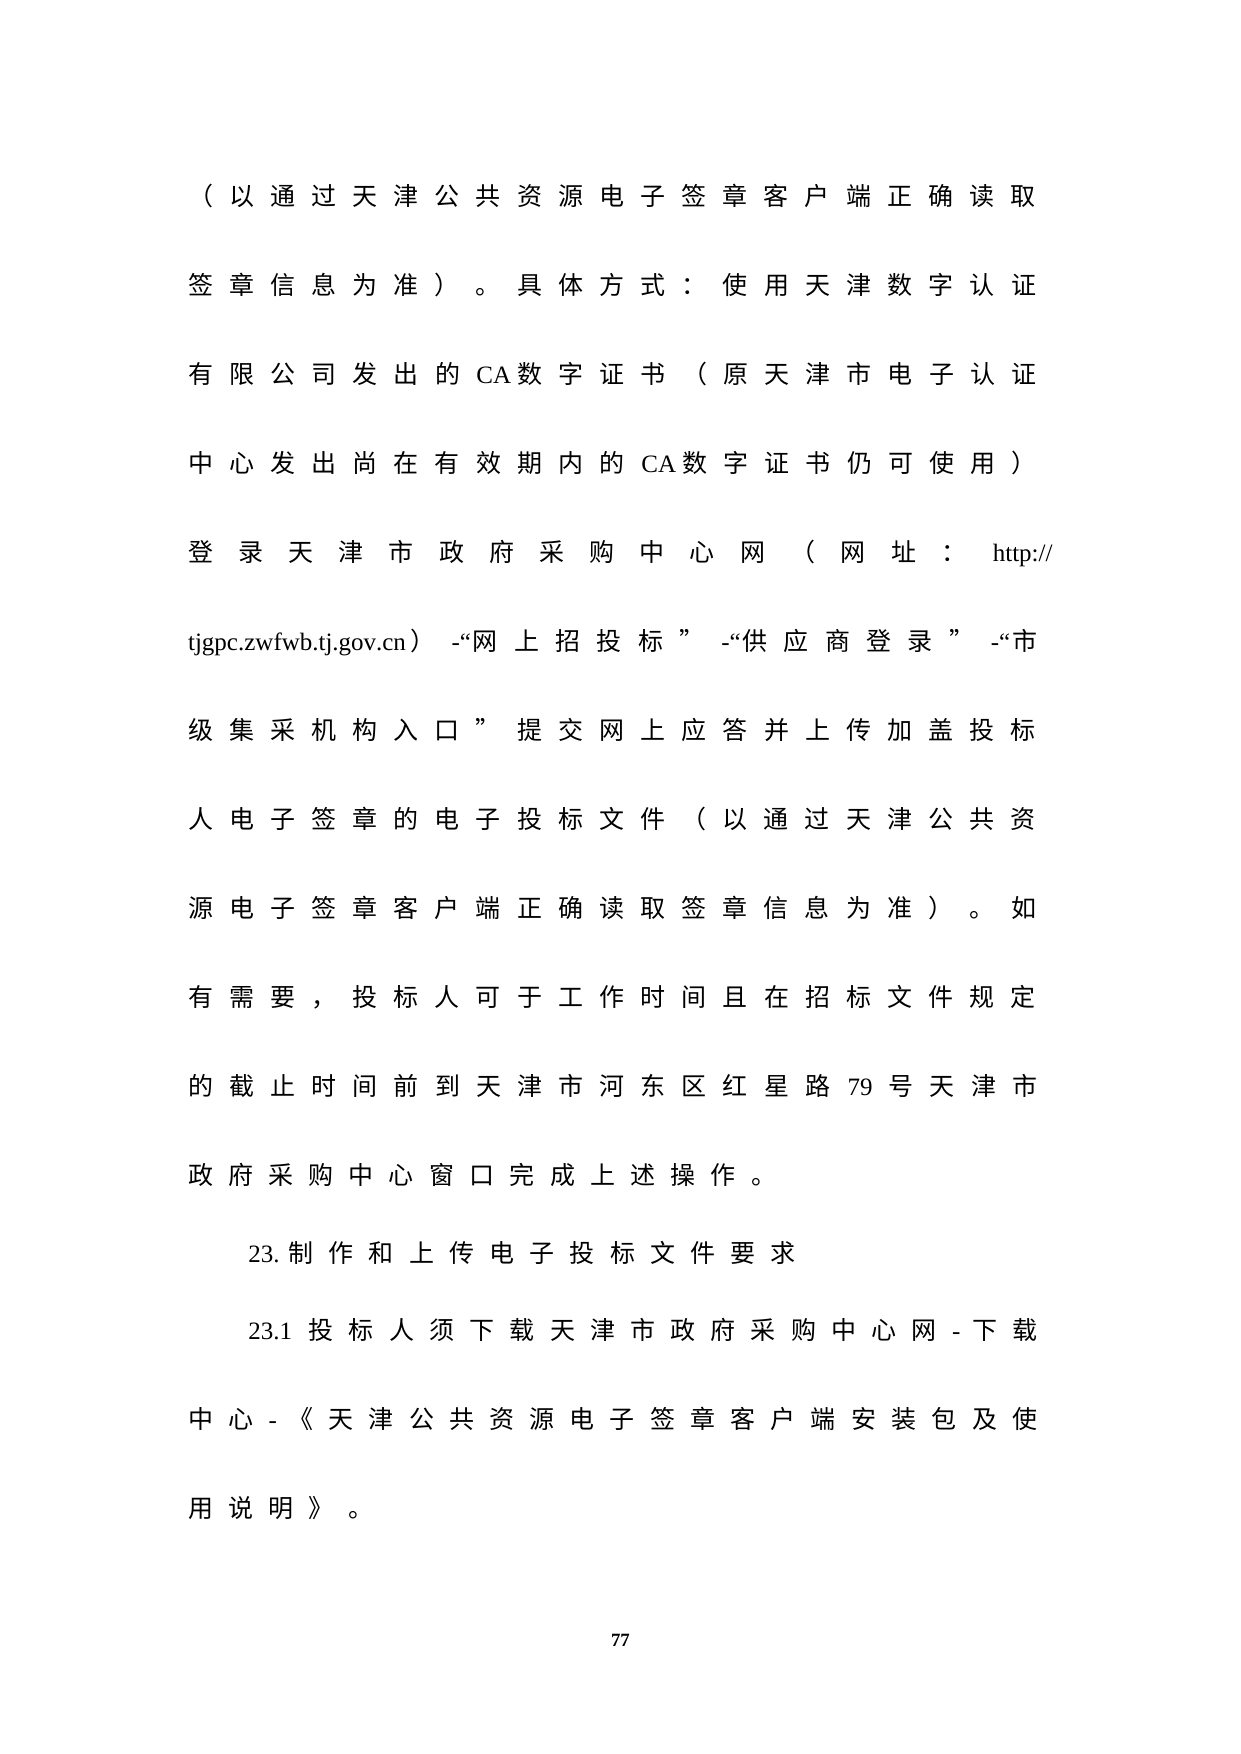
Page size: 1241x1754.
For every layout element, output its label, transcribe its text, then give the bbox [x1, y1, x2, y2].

text 23.1 投标人须下载天津市政府采购中心网-下载中心-《天津公共资源电子签章客户端安装包及使用说明》。 [188, 1299, 1052, 1537]
text 23. 制作和上传电子投标文件要求 [188, 1222, 1052, 1281]
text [188, 164, 1052, 1203]
